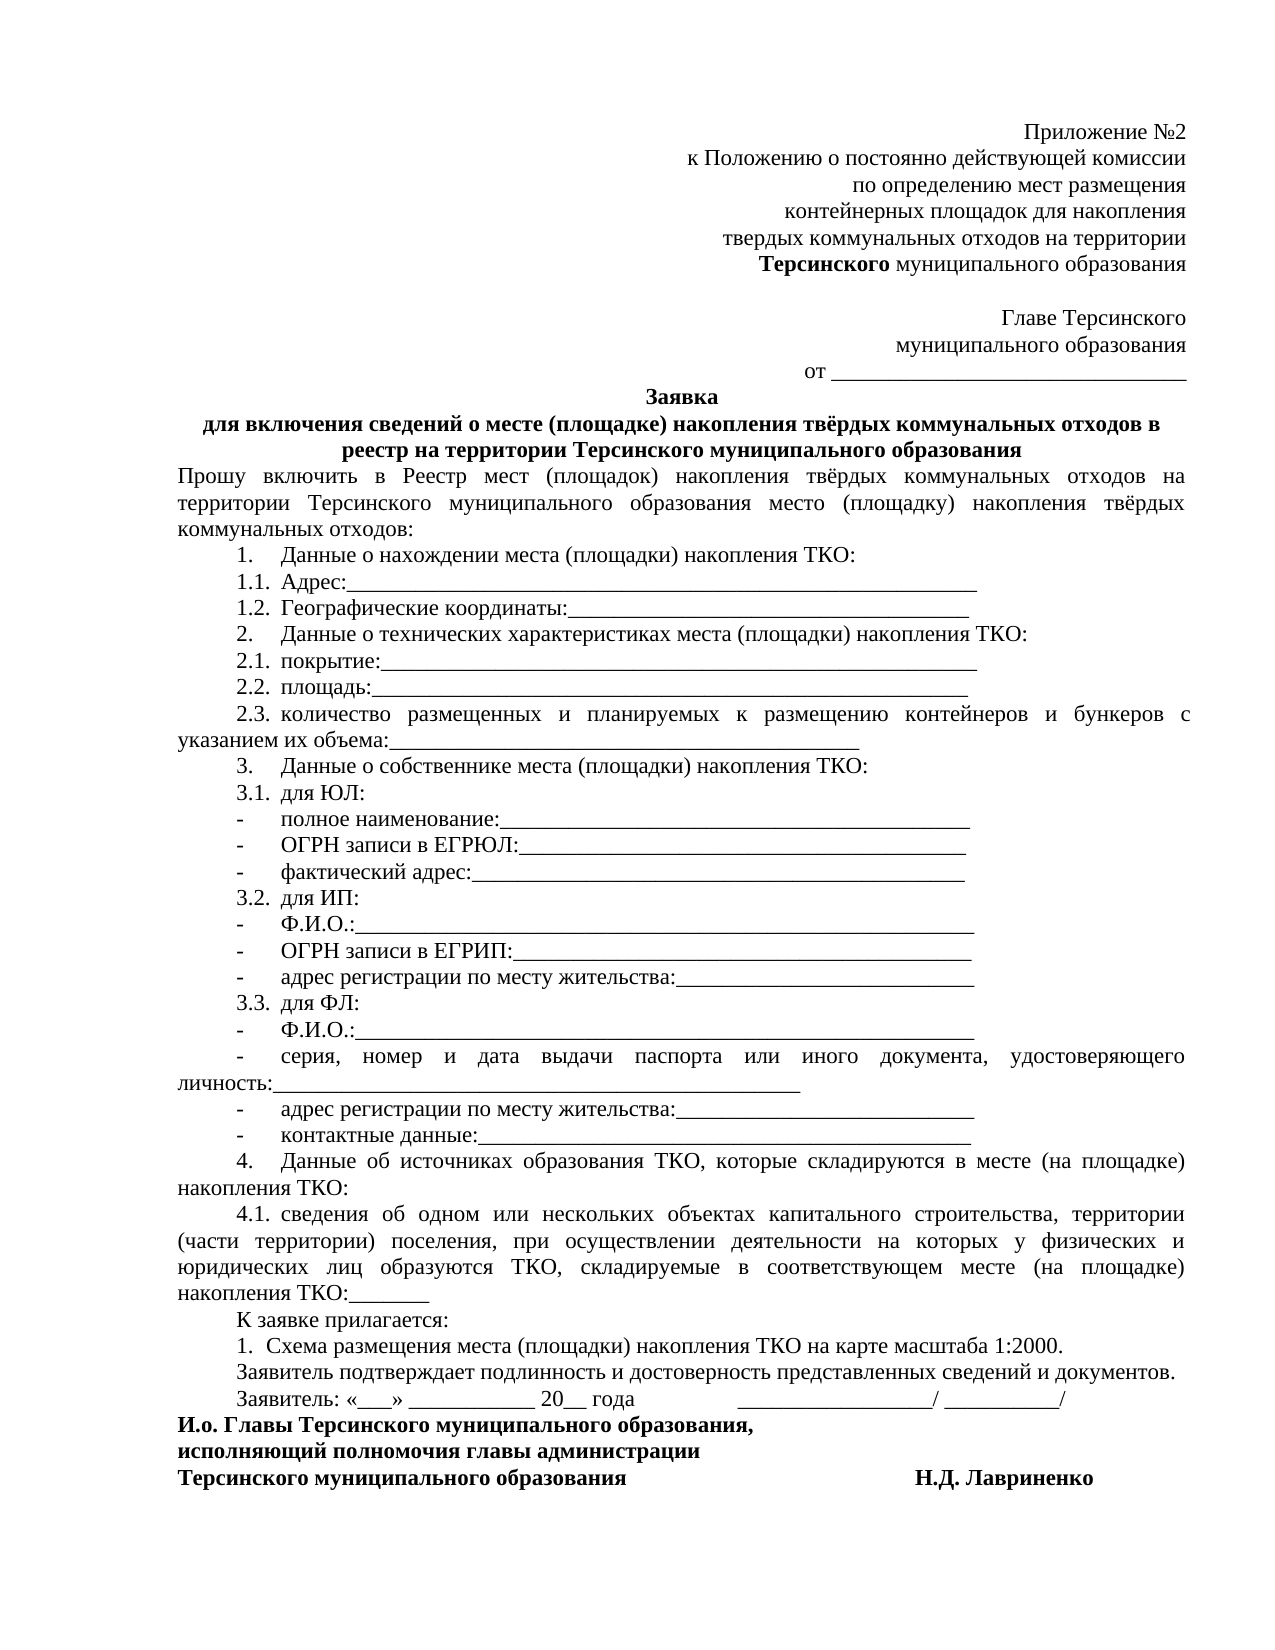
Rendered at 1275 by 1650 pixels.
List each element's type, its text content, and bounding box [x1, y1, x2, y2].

text Заявка [177, 383, 1187, 410]
text 2. Данные о технических характеристиках места (площадки) накопления ТКО: [177, 621, 1192, 647]
text 1.2. Географические координаты:___________________________________ [177, 594, 1191, 621]
text - Ф.И.О.:______________________________________________________ [177, 1016, 1186, 1042]
text Терсинского муниципального образования Н.Д. Лавриненко [177, 1464, 1186, 1490]
text от _______________________________ [177, 357, 1186, 383]
text - ОГРН записи в ЕГРЮЛ:_______________________________________ [177, 831, 1186, 858]
text контейнерных площадок для накопления [177, 197, 1186, 223]
text 2.3. количество размещенных и планируемых к размещению контейнеров и бункеров с указанием их объема:_________________________________________ [177, 699, 1192, 752]
text К заявке прилагается: [177, 1306, 1186, 1332]
text 1. Данные о нахождении места (площадки) накопления ТКО: [177, 541, 1191, 568]
text - фактический адрес:___________________________________________ [177, 858, 1186, 884]
text Терсинского муниципального образования [177, 250, 1186, 276]
text 2.2. площадь:____________________________________________________ [177, 673, 1192, 699]
text для включения сведений о месте (площадке) накопления твёрдых коммунальных отходов в реестр на территории Терсинского муниципального образования [177, 410, 1187, 462]
text И.о. Главы Терсинского муниципального образования, [177, 1411, 1186, 1437]
text исполняющий полномочия главы администрации [177, 1437, 1186, 1464]
text 3. Данные о собственнике места (площадки) накопления ТКО: [177, 752, 1186, 779]
text 3.2. для ИП: [177, 884, 1186, 910]
text Заявитель подтверждает подлинность и достоверность представленных сведений и документов. [177, 1358, 1186, 1385]
text - адрес регистрации по месту жительства:__________________________ [177, 1095, 1186, 1121]
text - полное наименование:_________________________________________ [177, 805, 1186, 831]
text твердых коммунальных отходов на территории [177, 223, 1186, 250]
text Заявитель: «___» ___________ 20__ года _________________/ __________/ [177, 1385, 1186, 1411]
text - Ф.И.О.:______________________________________________________ [177, 910, 1186, 937]
text 4.1. сведения об одном или нескольких объектах капитального строительства, территории (части территории) поселения, при осуществлении деятельности на которых у физических и юридических лиц образуются ТКО, складируемые в соответствующем месте (на площадке) накопления ТКО:_______ [177, 1200, 1186, 1306]
text - ОГРН записи в ЕГРИП:________________________________________ [177, 937, 1186, 963]
text по определению мест размещения [177, 171, 1186, 197]
text 2.1. покрытие:____________________________________________________ [177, 647, 1192, 673]
text 1.1. Адрес:_______________________________________________________ [177, 568, 1191, 594]
text к Положению о постоянно действующей комиссии [177, 144, 1186, 171]
text - контактные данные:___________________________________________ [177, 1121, 1186, 1148]
text - адрес регистрации по месту жительства:__________________________ [177, 963, 1186, 989]
text муниципального образования [177, 331, 1186, 357]
text Приложение №2 [927, 118, 1186, 144]
text 3.1. для ЮЛ: [177, 779, 1186, 805]
text 1. Схема размещения места (площадки) накопления ТКО на карте масштаба 1:2000. [177, 1332, 1187, 1358]
text Главе Терсинского [177, 304, 1186, 331]
text - серия, номер и дата выдачи паспорта или иного документа, удостоверяющего личность:______________________________________________ [177, 1042, 1186, 1095]
text Прошу включить в Реестр мест (площадок) накопления твёрдых коммунальных отходов на территории Терсинского муниципального образования место (площадку) накопления твёрдых коммунальных отходов: [177, 462, 1186, 541]
text 4. Данные об источниках образования ТКО, которые складируются в месте (на площадке) накопления ТКО: [177, 1148, 1186, 1200]
text 3.3. для ФЛ: [177, 989, 1186, 1016]
